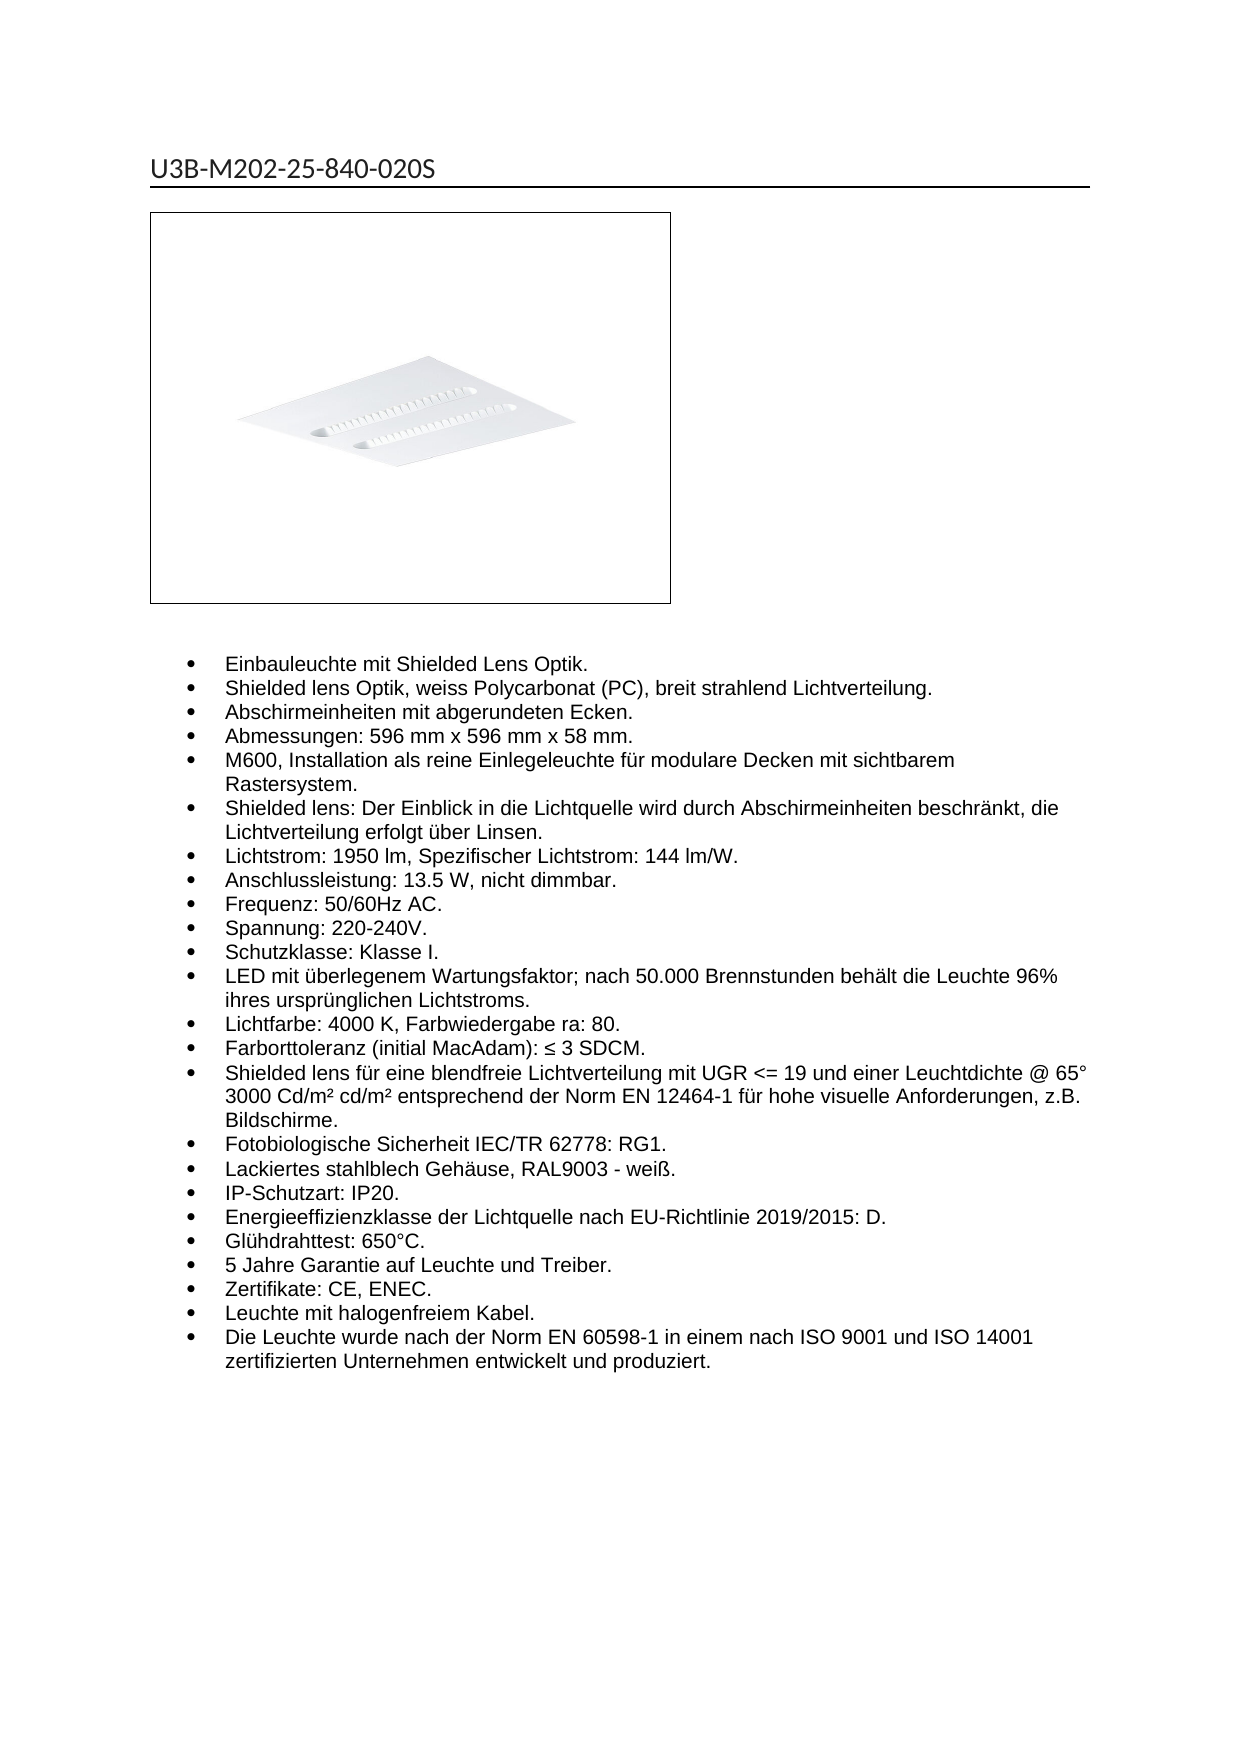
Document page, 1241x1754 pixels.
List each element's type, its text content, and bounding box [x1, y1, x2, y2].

text U3B-M202-25-840-020S [150, 150, 1090, 186]
list 5 Jahre Garantie auf Leuchte und Treiber. [187, 1253, 1090, 1277]
picture [151, 213, 670, 603]
list Fotobiologische Sicherheit IEC/TR 62778: RG1. [187, 1132, 1090, 1156]
list Frequenz: 50/60Hz AC. [187, 892, 1090, 916]
list Abmessungen: 596 mm x 596 mm x 58 mm. [187, 724, 1090, 748]
list Lackiertes stahlblech Gehäuse, RAL9003 - weiß. [187, 1156, 1090, 1180]
list Anschlussleistung: 13.5 W, nicht dimmbar. [187, 868, 1090, 892]
list Die Leuchte wurde nach der Norm EN 60598-1 in einem nach ISO 9001 und ISO 14001 zertifizierten Unternehmen entwickelt und produziert. [187, 1325, 1090, 1373]
list Farborttoleranz (initial MacAdam): ≤ 3 SDCM. [187, 1036, 1090, 1060]
list Lichtfarbe: 4000 K, Farbwiedergabe ra: 80. [187, 1012, 1090, 1036]
list M600, Installation als reine Einlegeleuchte für modulare Decken mit sichtbarem Rastersystem. [187, 748, 1090, 796]
list Lichtstrom: 1950 lm, Spezifischer Lichtstrom: 144 lm/W. [187, 844, 1090, 868]
list LED mit überlegenem Wartungsfaktor; nach 50.000 Brennstunden behält die Leuchte 96% ihres ursprünglichen Lichtstroms. [187, 964, 1090, 1012]
list IP-Schutzart: IP20. [187, 1180, 1090, 1204]
list Leuchte mit halogenfreiem Kabel. [187, 1301, 1090, 1325]
list Energieeffizienzklasse der Lichtquelle nach EU-Richtlinie 2019/2015: D. [187, 1204, 1090, 1228]
list Glühdrahttest: 650°C. [187, 1228, 1090, 1253]
list Shielded lens für eine blendfreie Lichtverteilung mit UGR <= 19 und einer Leuchtdichte @ 65° 3000 Cd/m² cd/m² entsprechend der Norm EN 12464-1 für hohe visuelle Anforderungen, z.B. Bildschirme. [187, 1060, 1090, 1132]
list Schutzklasse: Klasse I. [187, 940, 1090, 964]
list Shielded lens: Der Einblick in die Lichtquelle wird durch Abschirmeinheiten beschränkt, die Lichtverteilung erfolgt über Linsen. [187, 796, 1090, 844]
list Shielded lens Optik, weiss Polycarbonat (PC), breit strahlend Lichtverteilung. [187, 676, 1090, 700]
list Abschirmeinheiten mit abgerundeten Ecken. [187, 700, 1090, 724]
list Einbauleuchte mit Shielded Lens Optik. [187, 652, 1090, 676]
list Zertifikate: CE, ENEC. [187, 1277, 1090, 1301]
list Spannung: 220-240V. [187, 916, 1090, 940]
